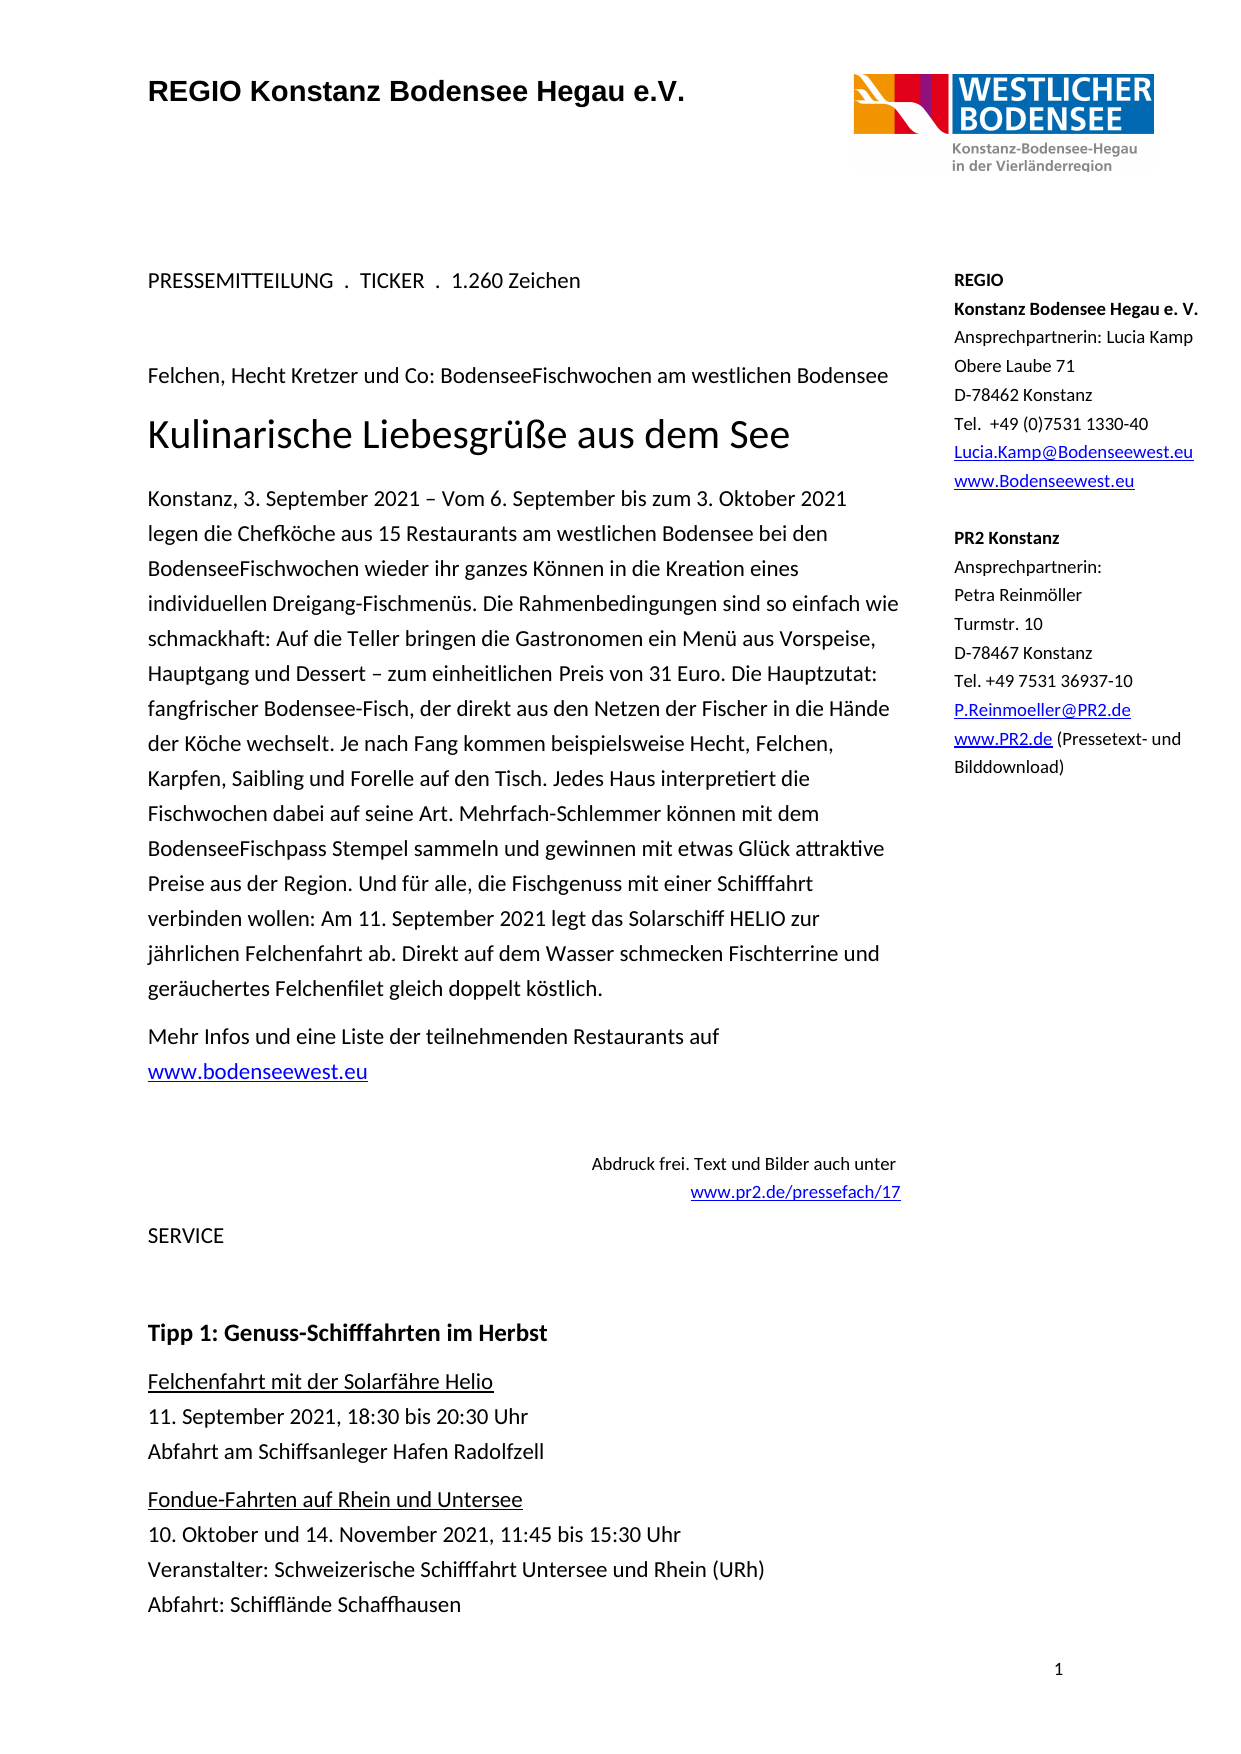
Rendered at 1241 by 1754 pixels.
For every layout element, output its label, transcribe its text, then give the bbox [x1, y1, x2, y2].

picture [853, 74, 1154, 172]
text Mehr Infos und eine Liste der teilnehmenden Restaurants auf www.bodenseewest.eu [148, 1022, 901, 1085]
text PRESSEMITTEILUNG . TICKER . 1.260 Zeichen [148, 266, 886, 294]
text Tipp 1: Genuss-Schifffahrten im Herbst [148, 1317, 901, 1347]
text Abdruck frei. Text und Bilder auch unter www.pr2.de/pressefach/17 [148, 1152, 901, 1203]
text Fondue-Fahrten auf Rhein und Untersee 10. Oktober und 14. November 2021, 11:45 bis 15:30 Uhr Veranstalter: Schweizerische Schifffahrt Untersee und Rhein (URh) Abfahrt: Schifflände Schaffhausen [148, 1485, 901, 1618]
text Kulinarische Liebesgrüße aus dem See [148, 408, 916, 459]
text Felchenfahrt mit der Solarfähre Helio 11. September 2021, 18:30 bis 20:30 Uhr Abfahrt am Schiffsanleger Hafen Radolfzell [148, 1367, 901, 1465]
text Konstanz, 3. September 2021 – Vom 6. September bis zum 3. Oktober 2021 legen die Chefköche aus 15 Restaurants am westlichen Bodensee bei den BodenseeFischwochen wieder ihr ganzes Können in die Kreation eines individuellen Dreigang-Fischmenüs. Die Rahmenbedingungen sind so einfach wie schmackhaft: Auf die Teller bringen die Gastronomen ein Menü aus Vorspeise, Hauptgang und Dessert – zum einheitlichen Preis von 31 Euro. Die Hauptzutat: fangfrischer Bodensee-Fisch, der direkt aus den Netzen der Fischer in die Hände der Köche wechselt. Je nach Fang kommen beispielsweise Hecht, Felchen, Karpfen, Saibling und Forelle auf den Tisch. Jedes Haus interpretiert die Fischwochen dabei auf seine Art. Mehrfach-Schlemmer können mit dem BodenseeFischpass Stempel sammeln und gewinnen mit etwas Glück attraktive Preise aus der Region. Und für alle, die Fischgenuss mit einer Schifffahrt verbinden wollen: Am 11. September 2021 legt das Solarschiff HELIO zur jährlichen Felchenfahrt ab. Direkt auf dem Wasser schmecken Fischterrine und geräuchertes Felchenfilet gleich doppelt köstlich. [148, 484, 901, 1002]
text Felchen, Hecht Kretzer und Co: BodenseeFischwochen am westlichen Bodensee [148, 361, 916, 389]
text SERVICE [148, 1222, 901, 1250]
